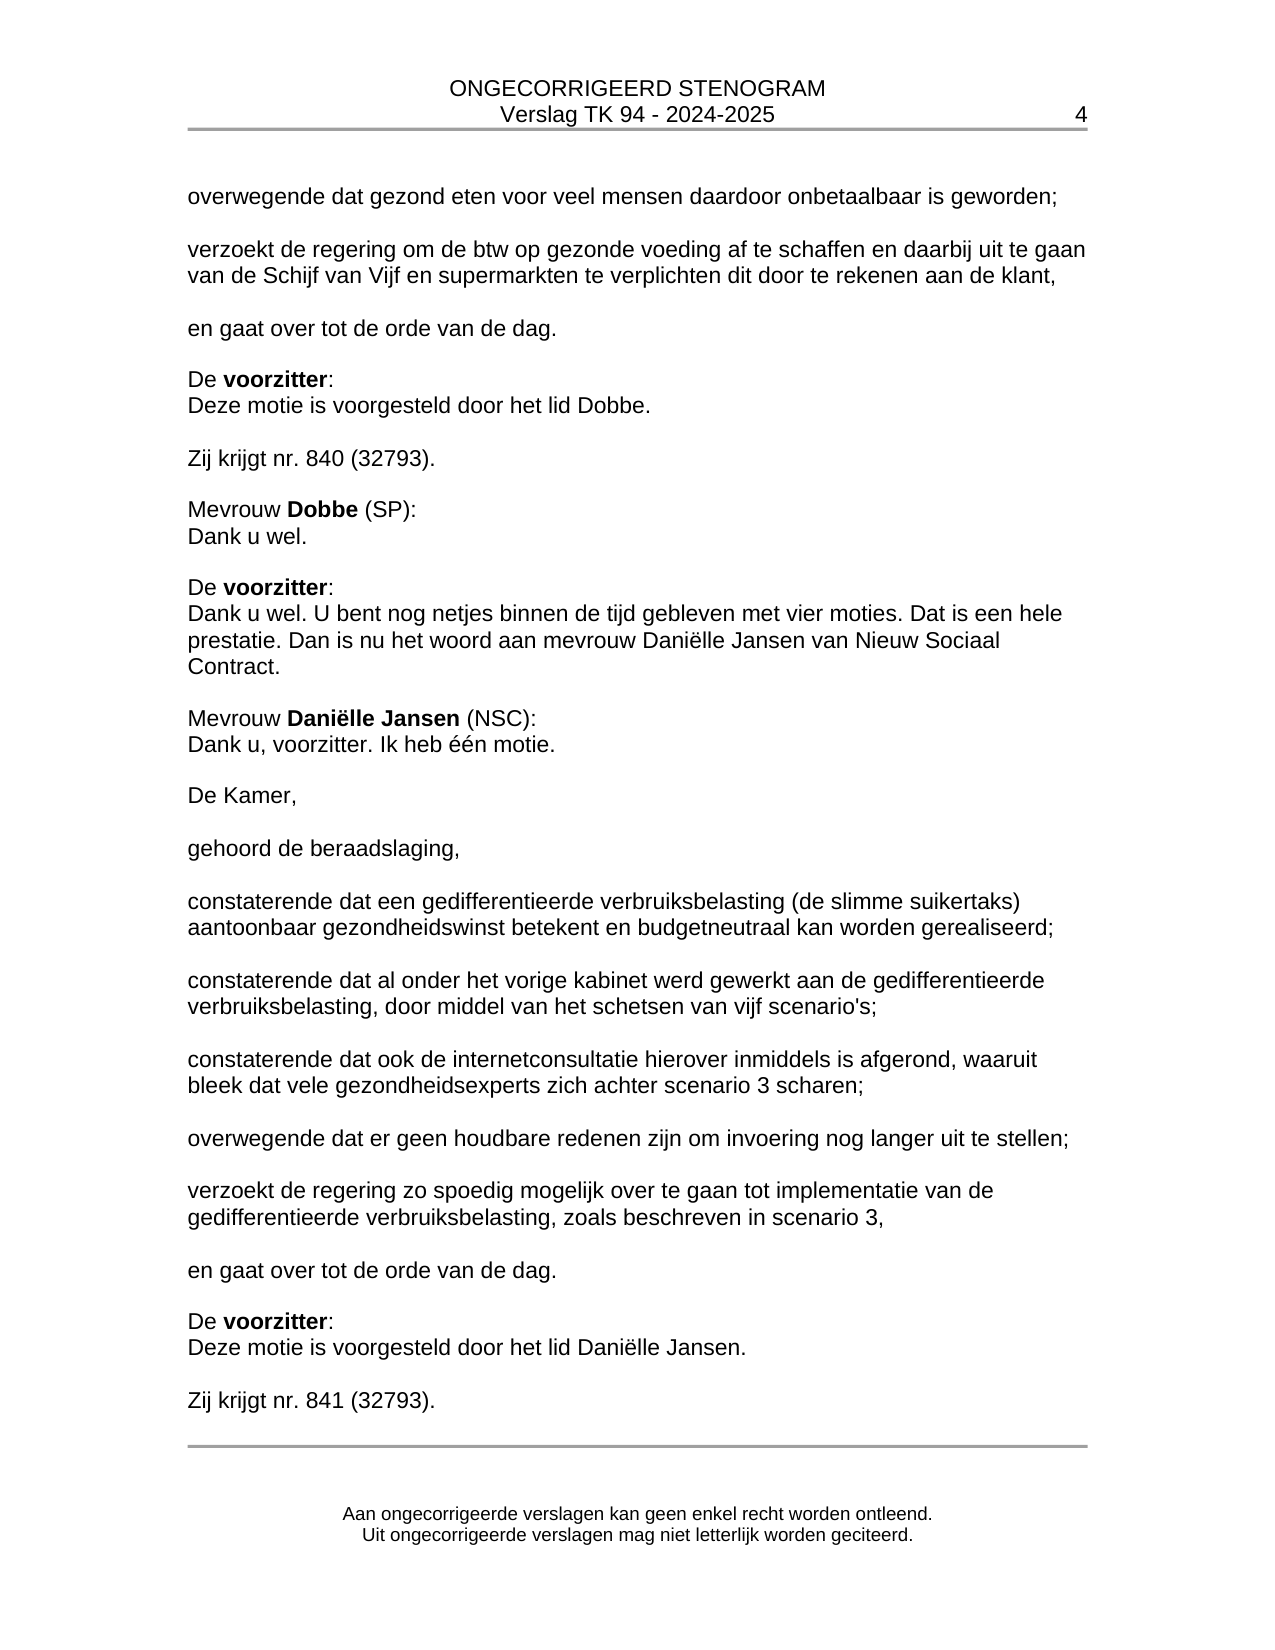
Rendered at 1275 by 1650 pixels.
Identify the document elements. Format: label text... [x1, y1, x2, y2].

text Mevrouw Dobbe (SP): Dank u wel. [187, 496, 1087, 549]
text De voorzitter: Dank u wel. U bent nog netjes binnen de tijd gebleven met vier moties. Dat is een hele prestatie. Dan is nu het woord aan mevrouw Daniëlle Jansen van Nieuw Sociaal Contract. [187, 574, 1087, 679]
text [187, 156, 1087, 341]
text Mevrouw Daniëlle Jansen (NSC): Dank u, voorzitter. Ik heb één motie. [187, 704, 1087, 757]
text De voorzitter: Deze motie is voorgesteld door het lid Dobbe. Zij krijgt nr. 840 (32793). [187, 366, 1087, 471]
text De Kamer, gehoord de beraadslaging, constaterende dat een gedifferentieerde verbruiksbelasting (de slimme suikertaks) aantoonbaar gezondheidswinst betekent en budgetneutraal kan worden gerealiseerd; constaterende dat al onder het vorige kabinet werd gewerkt aan de gedifferentieerde verbruiksbelasting, door middel van het schetsen van vijf scenario's; constaterende dat ook de internetconsultatie hierover inmiddels is afgerond, waaruit bleek dat vele gezondheidsexperts zich achter scenario 3 scharen; overwegende dat er geen houdbare redenen zijn om invoering nog langer uit te stellen; verzoekt de regering zo spoedig mogelijk over te gaan tot implementatie van de gedifferentieerde verbruiksbelasting, zoals beschreven in scenario 3, en gaat over tot de orde van de dag. [187, 782, 1087, 1283]
text De voorzitter: Deze motie is voorgesteld door het lid Daniëlle Jansen. Zij krijgt nr. 841 (32793). [187, 1308, 1087, 1413]
